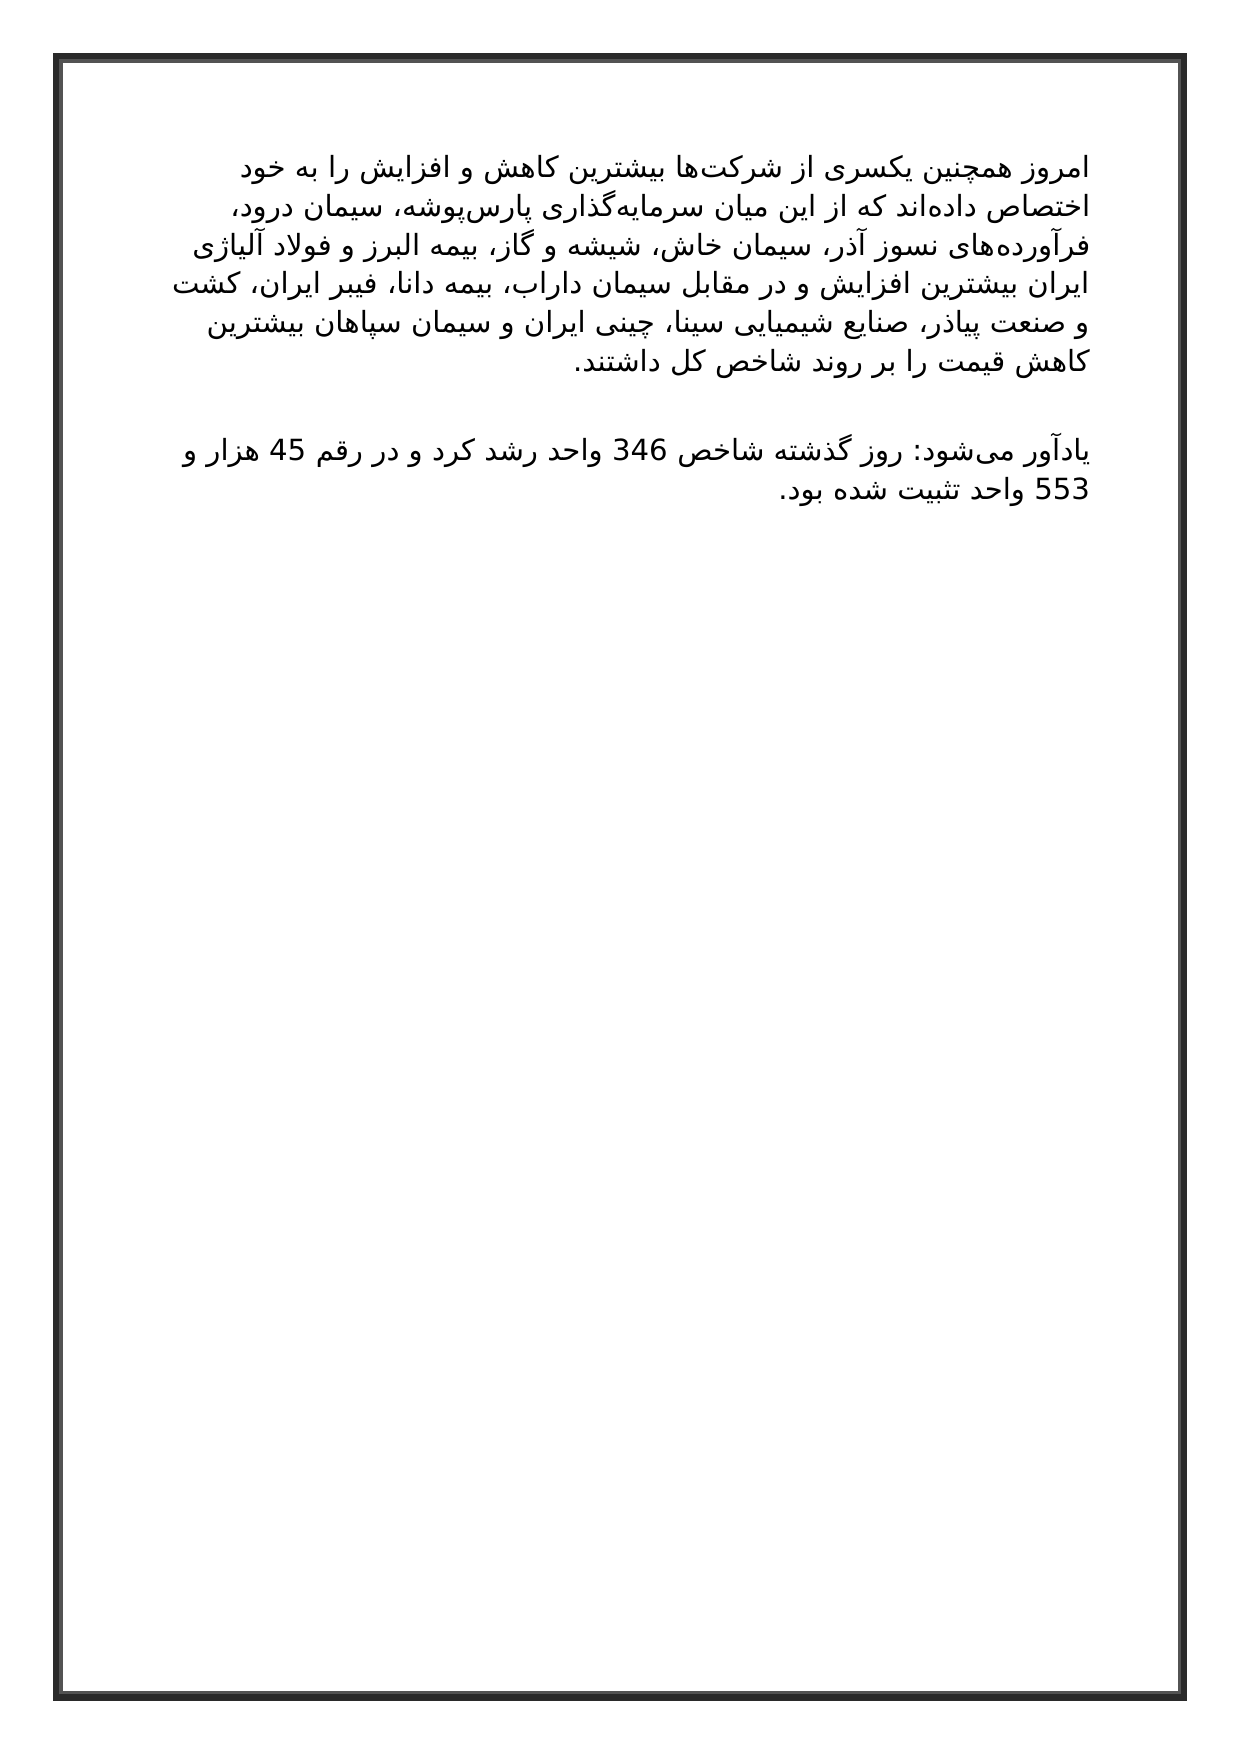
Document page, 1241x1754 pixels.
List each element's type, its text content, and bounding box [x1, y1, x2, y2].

subtitle امروز همچنین یکسری از شرکت‌ها بیشترین کاهش و افزایش را به خود اختصاص داده‌اند که از این میان سرمایه‌گذاری پارس‌پوشه، سیمان درود، فرآورده‌های نسوز آذر، سیمان خاش، شیشه و گاز، بیمه البرز و فولاد آلیاژی ایران بیشترین افزایش و در مقابل سیمان داراب، بیمه دانا، فیبر ایران، کشت و صنعت پیاذر، صنایع شیمیایی سینا، چینی ایران و سیمان سپاهان بیشترین کاهش قیمت را بر روند شاخص کل داشتند. [150, 150, 1090, 379]
subtitle یادآور می‌شود: روز گذشته شاخص 346 واحد رشد کرد و در رقم 45 هزار و 553 واحد تثبیت شده بود. [150, 434, 1090, 507]
